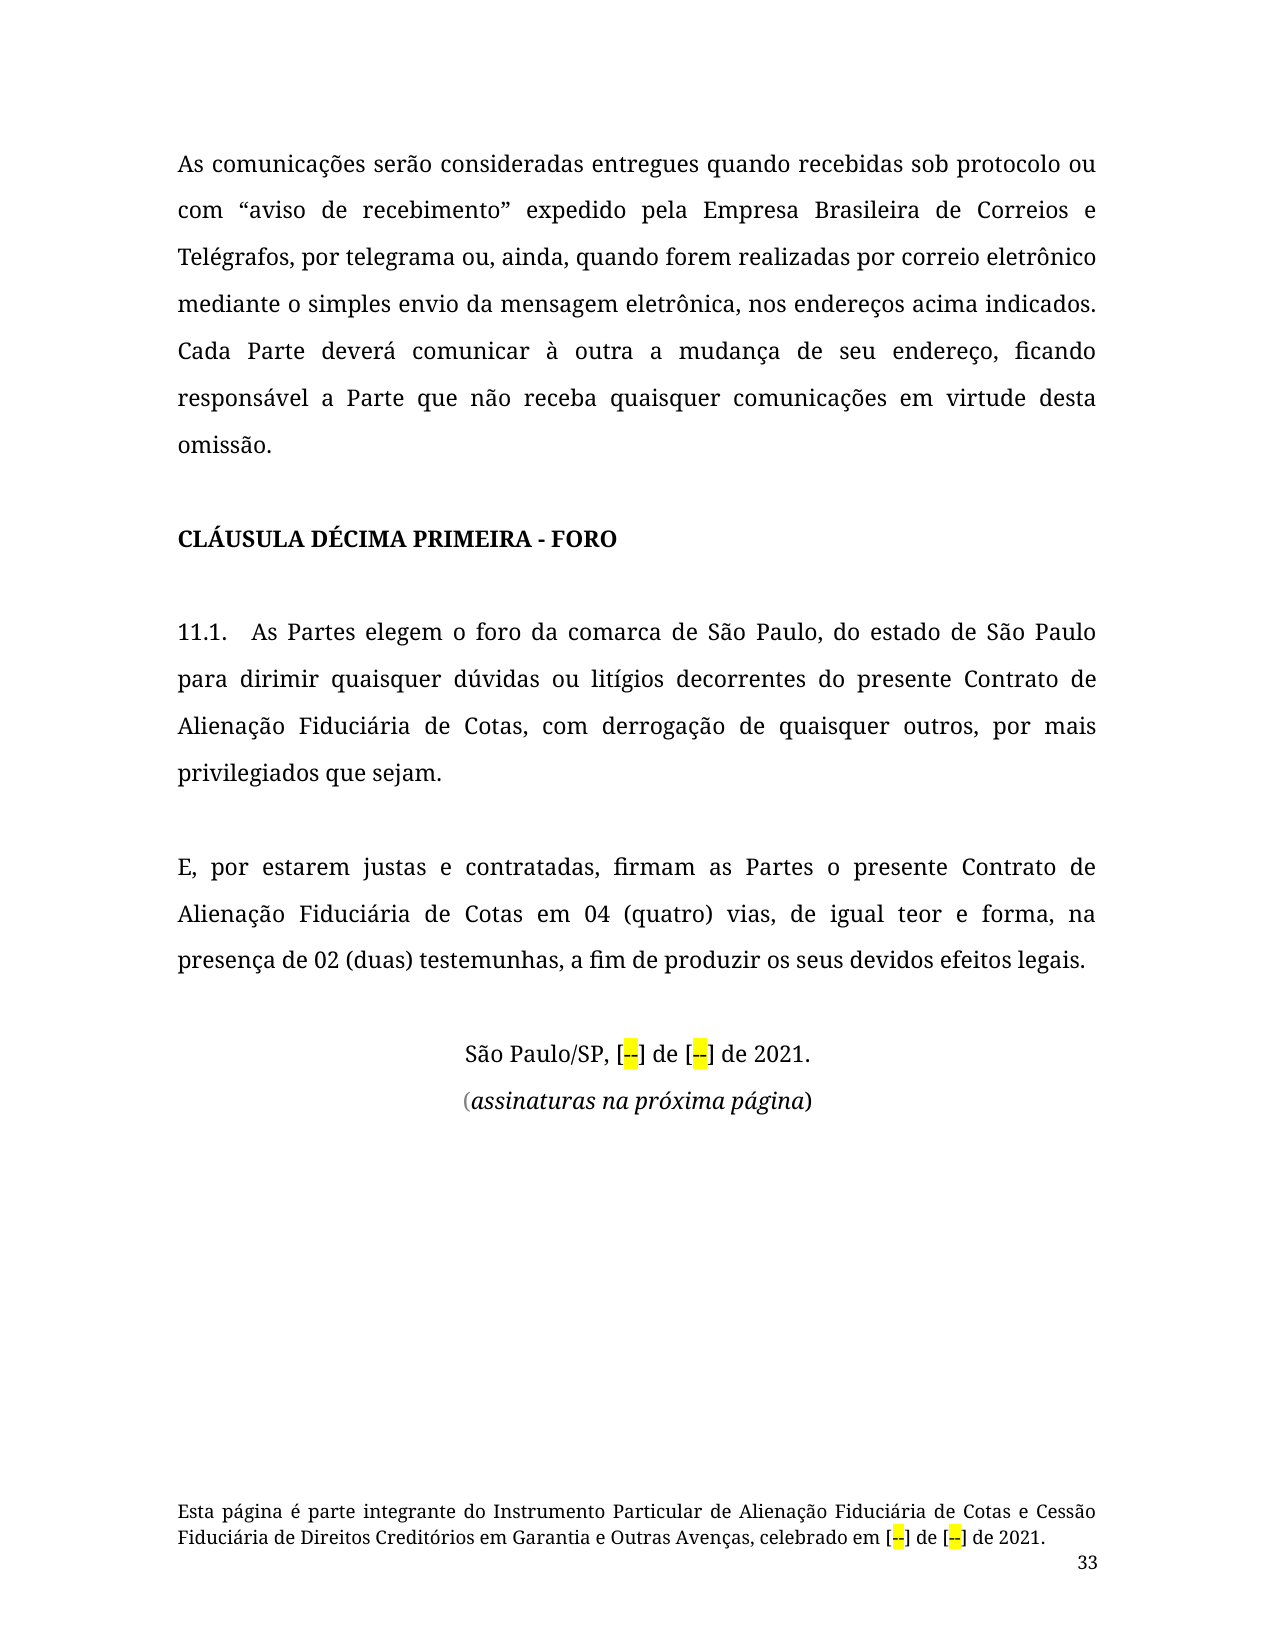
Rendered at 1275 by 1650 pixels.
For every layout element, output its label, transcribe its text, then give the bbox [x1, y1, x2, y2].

text CLÁUSULA DÉCIMA PRIMEIRA - FORO [177, 523, 1098, 554]
text São Paulo/SP, [--] de [--] de 2021. [707, 1038, 1098, 1069]
text As comunicações serão consideradas entregues quando recebidas sob protocolo ou com “aviso de recebimento” expedido pela Empresa Brasileira de Correios e Telégrafos, por telegrama ou, ainda, quando forem realizadas por correio eletrônico mediante o simples envio da mensagem eletrônica, nos endereços acima indicados. Cada Parte deverá comunicar à outra a mudança de seu endereço, ficando responsável a Parte que não receba quaisquer comunicações em virtude desta omissão. [177, 148, 1098, 460]
list As Partes elegem o foro da comarca de São Paulo, do estado de São Paulo para dirimir quaisquer dúvidas ou litígios decorrentes do presente Contrato de Alienação Fiduciária de Cotas, com derrogação de quaisquer outros, por mais privilegiados que sejam. [177, 616, 1098, 788]
text (assinaturas na próxima página) [177, 1085, 1098, 1116]
text E, por estarem justas e contratadas, firmam as Partes o presente Contrato de Alienação Fiduciária de Cotas em 04 (quatro) vias, de igual teor e forma, na presença de 02 (duas) testemunhas, a fim de produzir os seus devidos efeitos legais. [177, 851, 1098, 976]
text São Paulo/SP, [--] de [--] de 2021. [177, 1038, 624, 1069]
